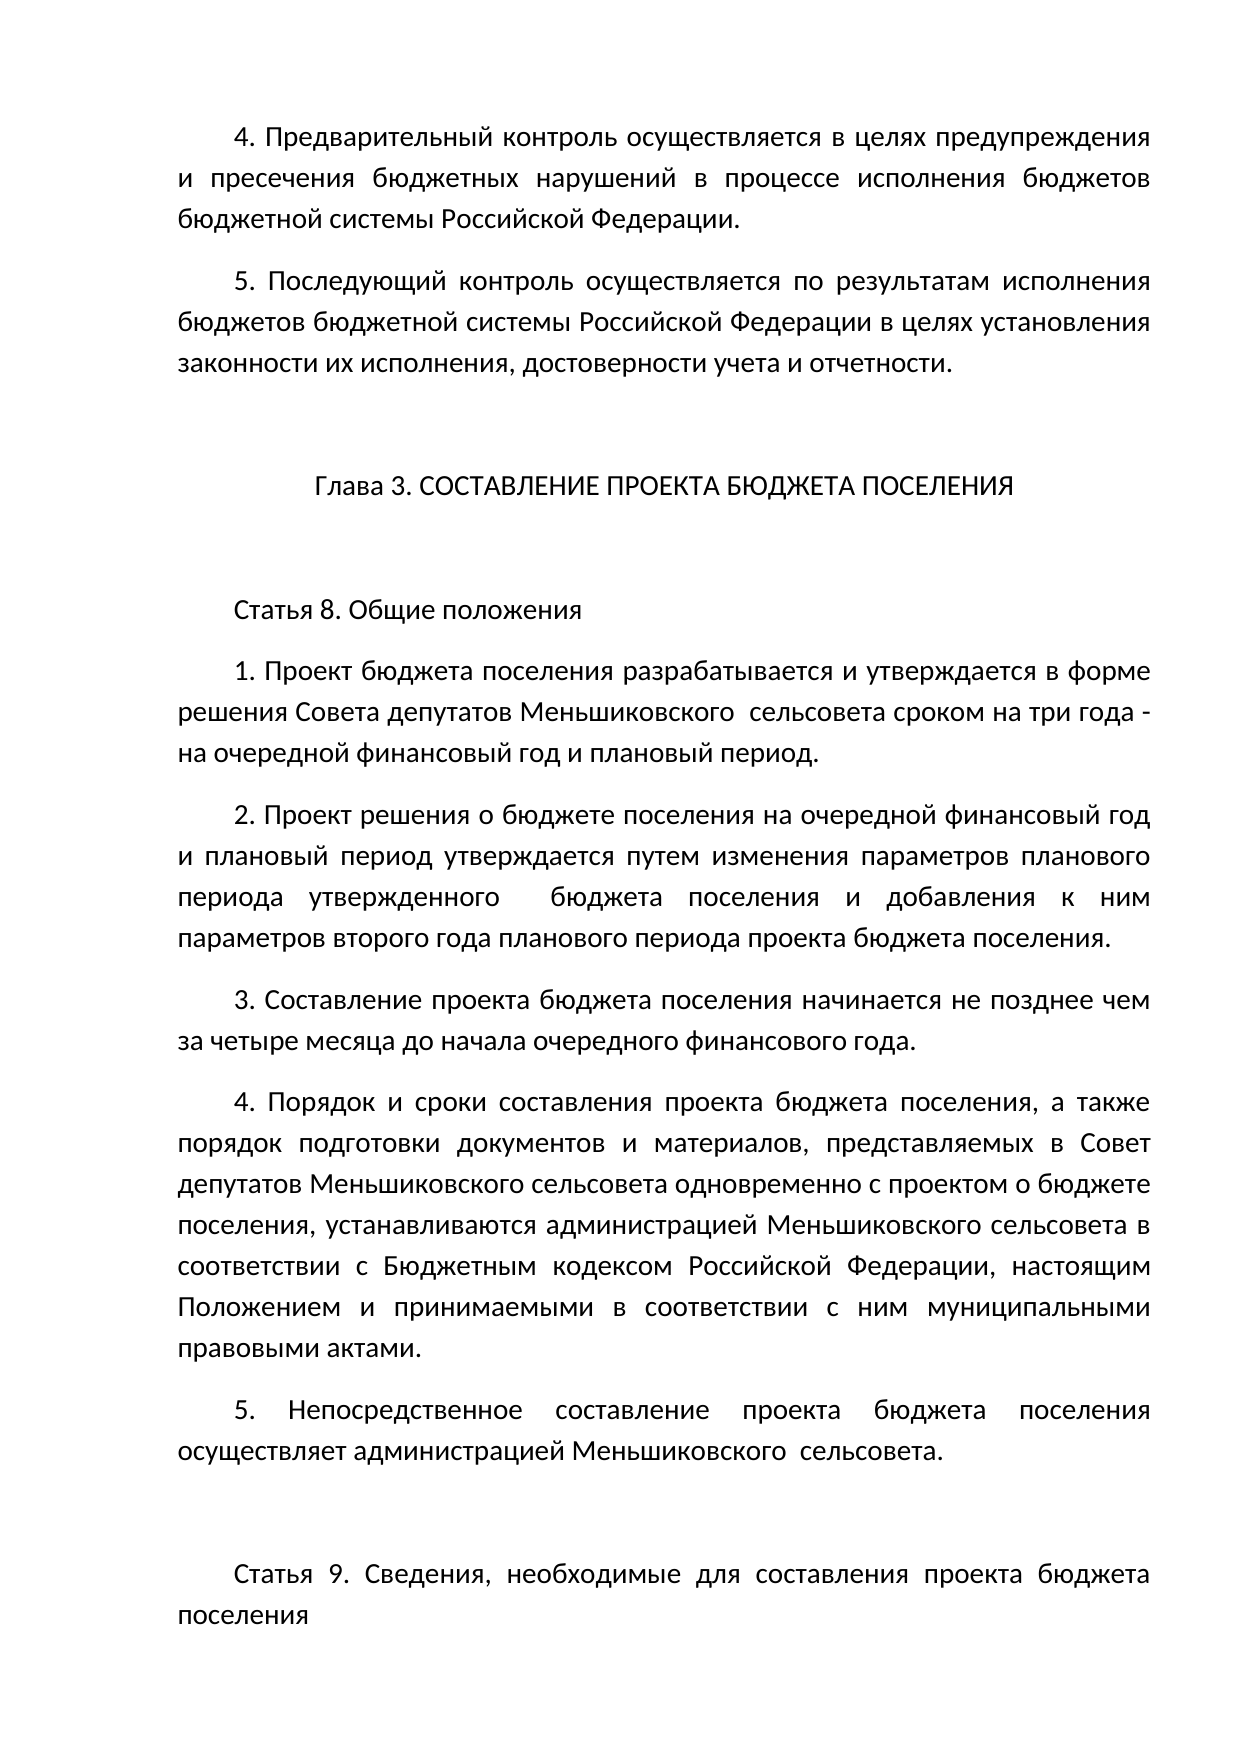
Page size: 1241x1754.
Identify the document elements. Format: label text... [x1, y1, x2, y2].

text 4. Предварительный контроль осуществляется в целях предупреждения и пресечения бюджетных нарушений в процессе исполнения бюджетов бюджетной системы Российской Федерации. [177, 118, 1152, 236]
text Статья 8. Общие положения [177, 591, 1152, 626]
text 1. Проект бюджета поселения разрабатывается и утверждается в форме решения Совета депутатов Меньшиковского сельсовета сроком на три года - на очередной финансовый год и плановый период. [177, 652, 1152, 770]
text 5. Непосредственное составление проекта бюджета поселения осуществляет администрацией Меньшиковского сельсовета. [177, 1391, 1152, 1467]
text 4. Порядок и сроки составления проекта бюджета поселения, а также порядок подготовки документов и материалов, представляемых в Совет депутатов Меньшиковского сельсовета одновременно с проектом о бюджете поселения, устанавливаются администрацией Меньшиковского сельсовета в соответствии с Бюджетным кодексом Российской Федерации, настоящим Положением и принимаемыми в соответствии с ним муниципальными правовыми актами. [177, 1083, 1152, 1365]
text 2. Проект решения о бюджете поселения на очередной финансовый год и плановый период утверждается путем изменения параметров планового периода утвержденного бюджета поселения и добавления к ним параметров второго года планового периода проекта бюджета поселения. [177, 796, 1152, 954]
text Глава 3. СОСТАВЛЕНИЕ ПРОЕКТА БЮДЖЕТА ПОСЕЛЕНИЯ [177, 467, 1152, 503]
text Статья 9. Сведения, необходимые для составления проекта бюджета поселения [177, 1555, 1152, 1632]
text 3. Составление проекта бюджета поселения начинается не позднее чем за четыре месяца до начала очередного финансового года. [177, 981, 1152, 1057]
text 5. Последующий контроль осуществляется по результатам исполнения бюджетов бюджетной системы Российской Федерации в целях установления законности их исполнения, достоверности учета и отчетности. [177, 262, 1152, 379]
